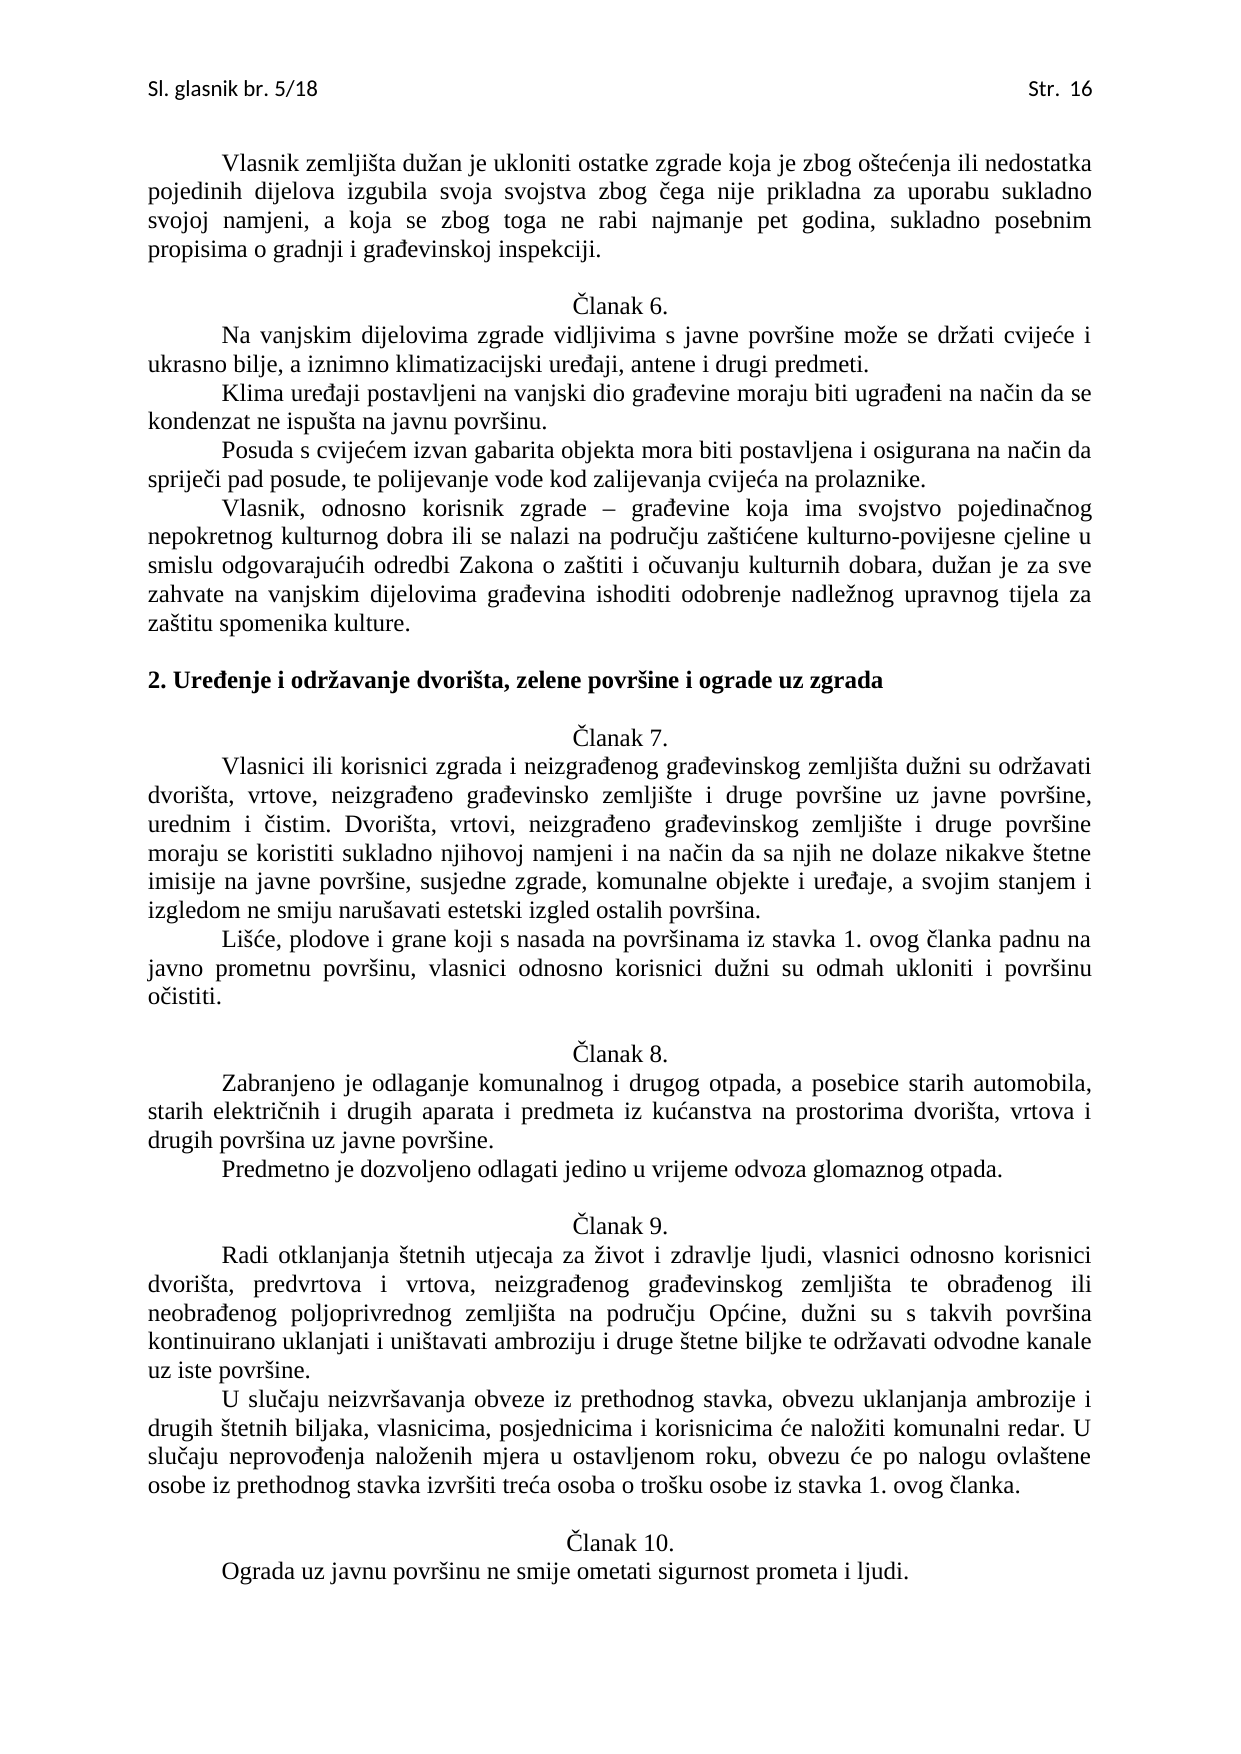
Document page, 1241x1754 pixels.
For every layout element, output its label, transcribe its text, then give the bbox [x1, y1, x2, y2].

text U slučaju neizvršavanja obveze iz prethodnog stavka, obvezu uklanjanja ambrozije i drugih štetnih biljaka, vlasnicima, posjednicima i korisnicima će naložiti komunalni redar. U slučaju neprovođenja naloženih mjera u ostavljenom roku, obvezu će po nalogu ovlaštene osobe iz prethodnog stavka izvršiti treća osoba o trošku osobe iz stavka 1. ovog članka. [148, 1384, 1093, 1499]
text Zabranjeno je odlaganje komunalnog i drugog otpada, a posebice starih automobila, starih električnih i drugih aparata i predmeta iz kućanstva na prostorima dvorišta, vrtova i drugih površina uz javne površine. [148, 1068, 1093, 1154]
text Na vanjskim dijelovima zgrade vidljivima s javne površine može se držati cvijeće i ukrasno bilje, a iznimno klimatizacijski uređaji, antene i drugi predmeti. [148, 320, 1093, 378]
text Lišće, plodove i grane koji s nasada na površinama iz stavka 1. ovog članka padnu na javno prometnu površinu, vlasnici odnosno korisnici dužni su odmah ukloniti i površinu očistiti. [148, 924, 1093, 1010]
text Klima uređaji postavljeni na vanjski dio građevine moraju biti ugrađeni na način da se kondenzat ne ispušta na javnu površinu. [148, 378, 1093, 435]
text Radi otklanjanja štetnih utjecaja za život i zdravlje ljudi, vlasnici odnosno korisnici dvorišta, predvrtova i vrtova, neizgrađenog građevinskog zemljišta te obrađenog ili neobrađenog poljoprivrednog zemljišta na području Općine, dužni su s takvih površina kontinuirano uklanjati i uništavati ambroziju i druge štetne biljke te održavati odvodne kanale uz iste površine. [148, 1240, 1093, 1384]
text Članak 8. [148, 1039, 1093, 1068]
text Članak 6. [148, 291, 1093, 320]
text Ograda uz javnu površinu ne smije ometati sigurnost prometa i ljudi. [148, 1556, 1093, 1585]
text Predmetno je dozvoljeno odlagati jedino u vrijeme odvoza glomaznog otpada. [148, 1154, 1093, 1183]
text Članak 10. [148, 1528, 1093, 1556]
text 2. Uređenje i održavanje dvorišta, zelene površine i ograde uz zgrada [148, 665, 1093, 694]
text Vlasnik zemljišta dužan je ukloniti ostatke zgrade koja je zbog oštećenja ili nedostatka pojedinih dijelova izgubila svoja svojstva zbog čega nije prikladna za uporabu sukladno svojoj namjeni, a koja se zbog toga ne rabi najmanje pet godina, sukladno posebnim propisima o gradnji i građevinskoj inspekciji. [148, 148, 1093, 263]
text Članak 7. [148, 723, 1093, 751]
text Vlasnici ili korisnici zgrada i neizgrađenog građevinskog zemljišta dužni su održavati dvorišta, vrtove, neizgrađeno građevinsko zemljište i druge površine uz javne površine, urednim i čistim. Dvorišta, vrtovi, neizgrađeno građevinskog zemljište i druge površine moraju se koristiti sukladno njihovoj namjeni i na način da sa njih ne dolaze nikakve štetne imisije na javne površine, susjedne zgrade, komunalne objekte i uređaje, a svojim stanjem i izgledom ne smiju narušavati estetski izgled ostalih površina. [148, 751, 1093, 924]
text Vlasnik, odnosno korisnik zgrade – građevine koja ima svojstvo pojedinačnog nepokretnog kulturnog dobra ili se nalazi na području zaštićene kulturno-povijesne cjeline u smislu odgovarajućih odredbi Zakona o zaštiti i očuvanju kulturnih dobara, dužan je za sve zahvate na vanjskim dijelovima građevina ishoditi odobrenje nadležnog upravnog tijela za zaštitu spomenika kulture. [148, 493, 1093, 636]
text Članak 9. [148, 1211, 1093, 1240]
text Posuda s cvijećem izvan gabarita objekta mora biti postavljena i osigurana na način da spriječi pad posude, te polijevanje vode kod zalijevanja cvijeća na prolaznike. [148, 435, 1093, 493]
